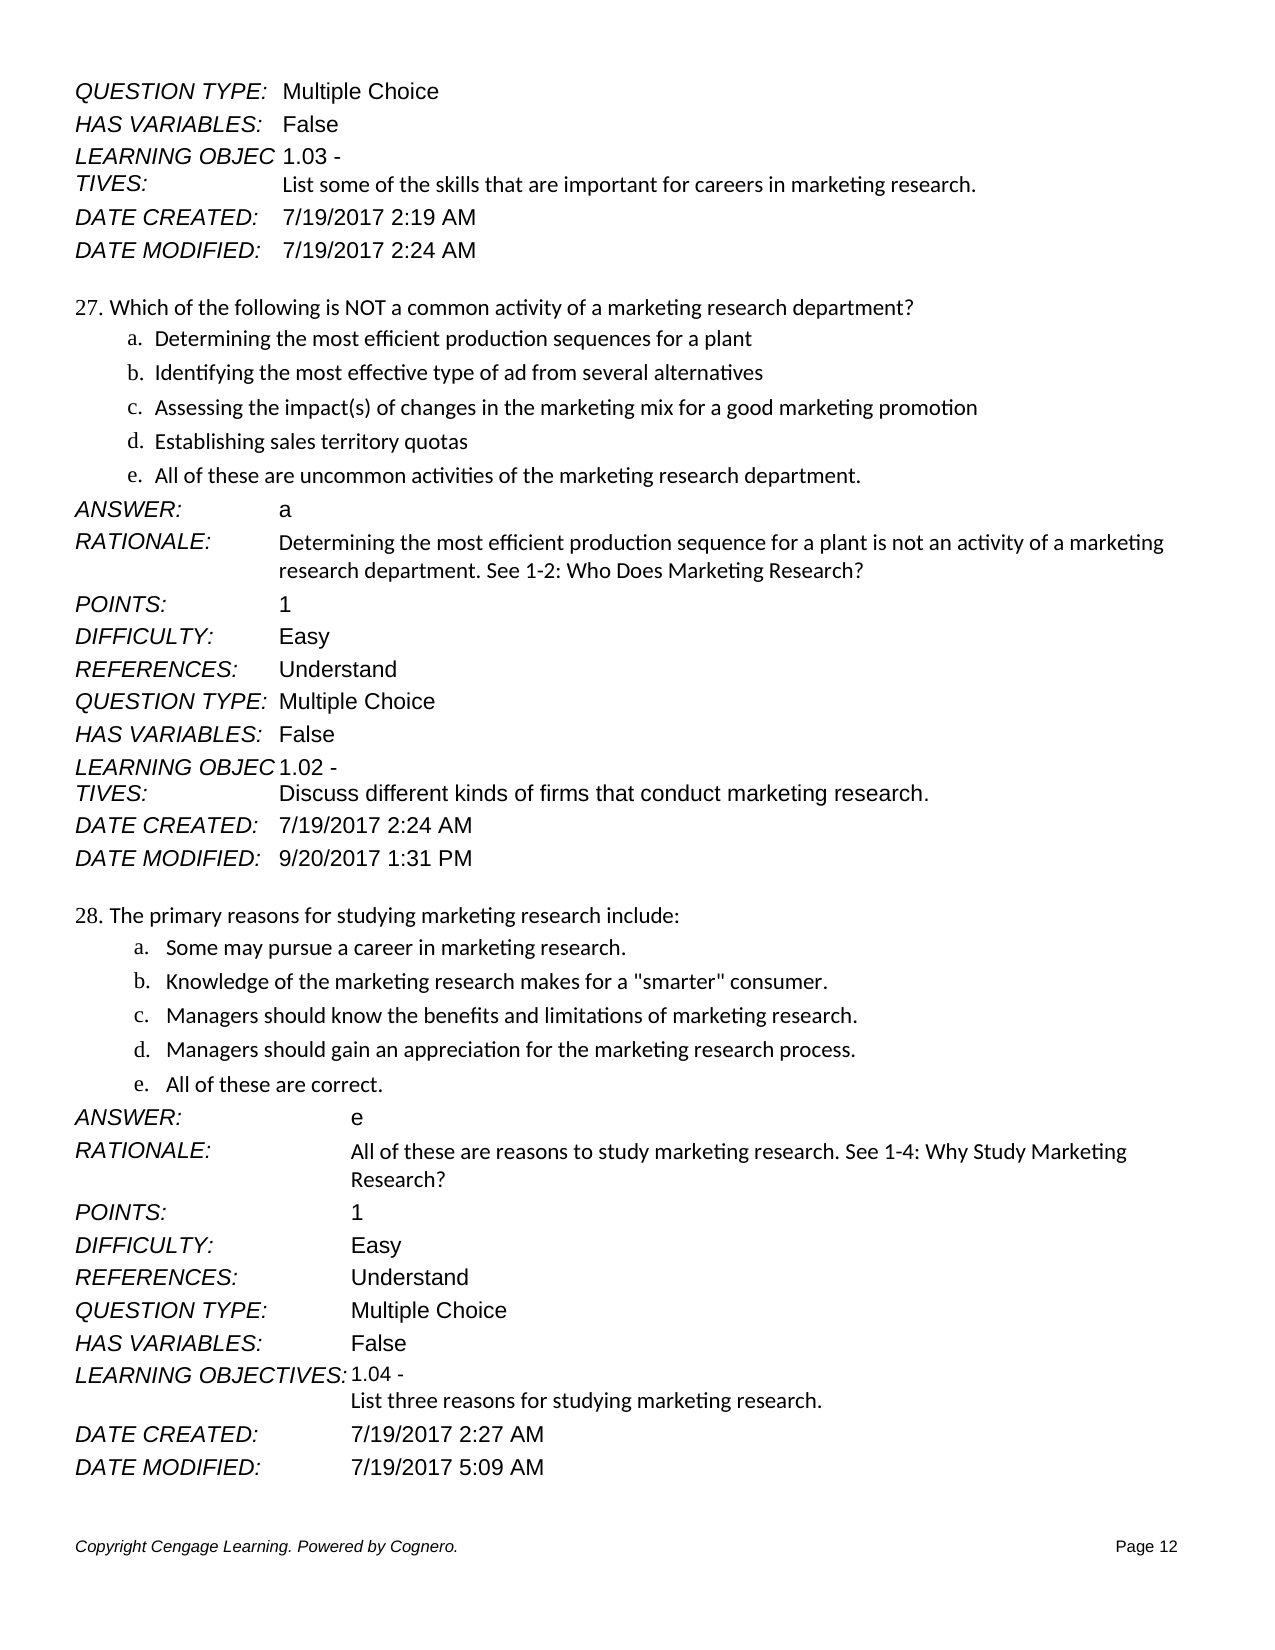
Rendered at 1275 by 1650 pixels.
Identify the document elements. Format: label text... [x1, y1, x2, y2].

table_header 28. The primary reasons for studying marketing research include: [75, 902, 1200, 1483]
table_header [75, 75, 1200, 266]
table_header 27. Which of the following is NOT a common activity of a marketing research department? [75, 293, 1200, 875]
